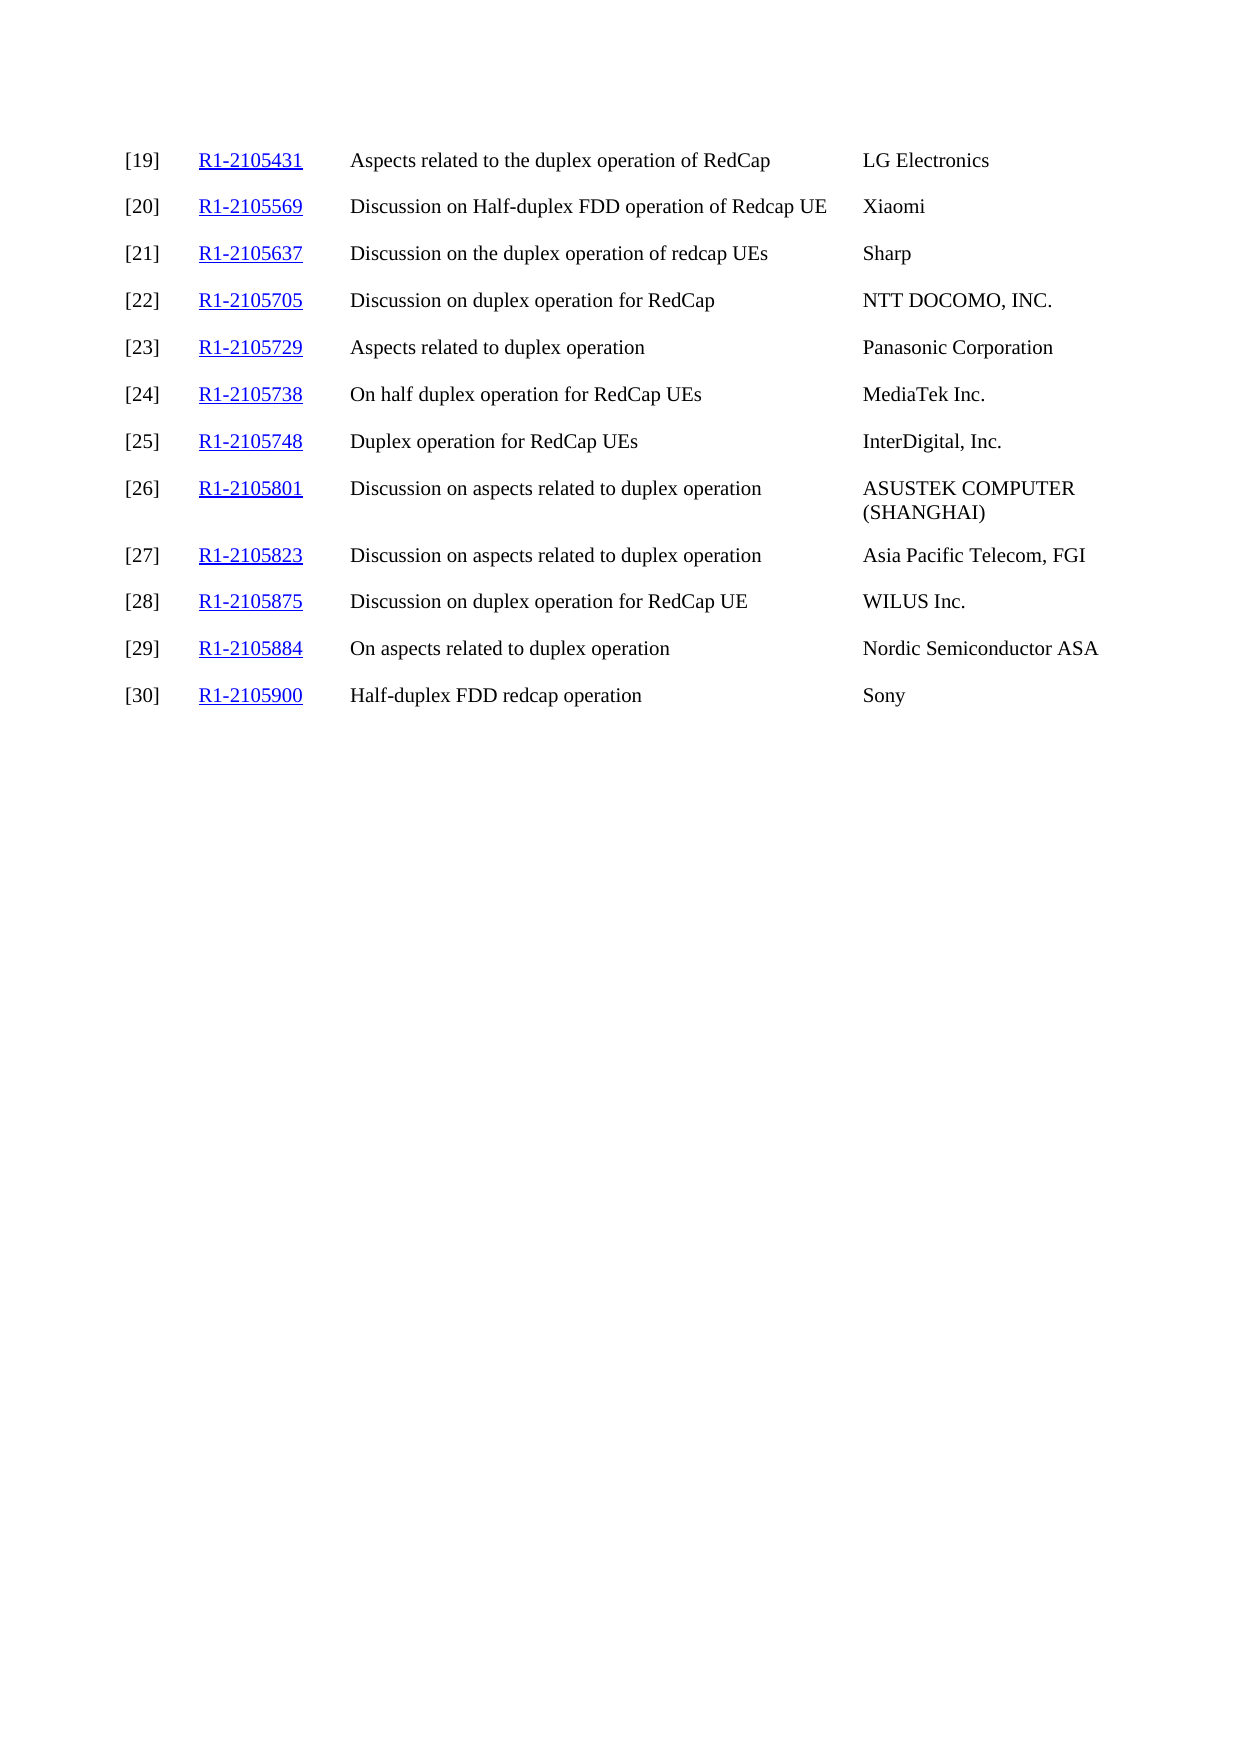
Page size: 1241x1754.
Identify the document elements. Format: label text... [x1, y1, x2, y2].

table_cell R1-2105705 [191, 288, 343, 335]
table_cell [19] [118, 148, 191, 194]
table_cell Aspects related to duplex operation [343, 335, 855, 382]
table_cell [27] [118, 543, 191, 589]
table_cell [26] [118, 476, 191, 542]
table_cell R1-2105875 [191, 589, 343, 636]
table_cell MediaTek Inc. [855, 382, 1121, 429]
table_cell ASUSTEK COMPUTER (SHANGHAI) [855, 476, 1121, 542]
table_cell On half duplex operation for RedCap UEs [343, 382, 855, 429]
table_cell R1-2105900 [191, 683, 343, 730]
table_cell R1-2105801 [191, 476, 343, 542]
table_cell Aspects related to the duplex operation of RedCap [343, 148, 855, 194]
table_cell Discussion on Half-duplex FDD operation of Redcap UE [343, 194, 855, 241]
table_cell Half-duplex FDD redcap operation [343, 683, 855, 730]
table_cell Discussion on aspects related to duplex operation [343, 476, 855, 542]
table_cell [29] [118, 636, 191, 683]
table_cell [21] [118, 241, 191, 288]
table_cell [24] [118, 382, 191, 429]
table_cell Xiaomi [855, 194, 1121, 241]
table_cell NTT DOCOMO, INC. [855, 288, 1121, 335]
table_cell Nordic Semiconductor ASA [855, 636, 1121, 683]
table_cell WILUS Inc. [855, 589, 1121, 636]
table_cell R1-2105431 [191, 148, 343, 194]
table_cell R1-2105823 [191, 543, 343, 589]
table_cell [28] [118, 589, 191, 636]
table_cell LG Electronics [855, 148, 1121, 194]
table_cell Discussion on aspects related to duplex operation [343, 543, 855, 589]
table_cell [25] [118, 429, 191, 476]
table_cell On aspects related to duplex operation [343, 636, 855, 683]
table_cell [30] [118, 683, 191, 730]
table_cell Discussion on duplex operation for RedCap UE [343, 589, 855, 636]
table_cell R1-2105637 [191, 241, 343, 288]
table_cell InterDigital, Inc. [855, 429, 1121, 476]
table_cell R1-2105748 [191, 429, 343, 476]
table_cell R1-2105569 [191, 194, 343, 241]
table_cell [22] [118, 288, 191, 335]
table_cell R1-2105884 [191, 636, 343, 683]
table_cell [20] [118, 194, 191, 241]
table_cell Panasonic Corporation [855, 335, 1121, 382]
table_cell Discussion on duplex operation for RedCap [343, 288, 855, 335]
table_cell R1-2105738 [191, 382, 343, 429]
table_cell Duplex operation for RedCap UEs [343, 429, 855, 476]
table_cell Sharp [855, 241, 1121, 288]
table_cell R1-2105729 [191, 335, 343, 382]
table_cell [23] [118, 335, 191, 382]
table_cell Discussion on the duplex operation of redcap UEs [343, 241, 855, 288]
table_cell Sony [855, 683, 1121, 730]
table_cell Asia Pacific Telecom, FGI [855, 543, 1121, 589]
